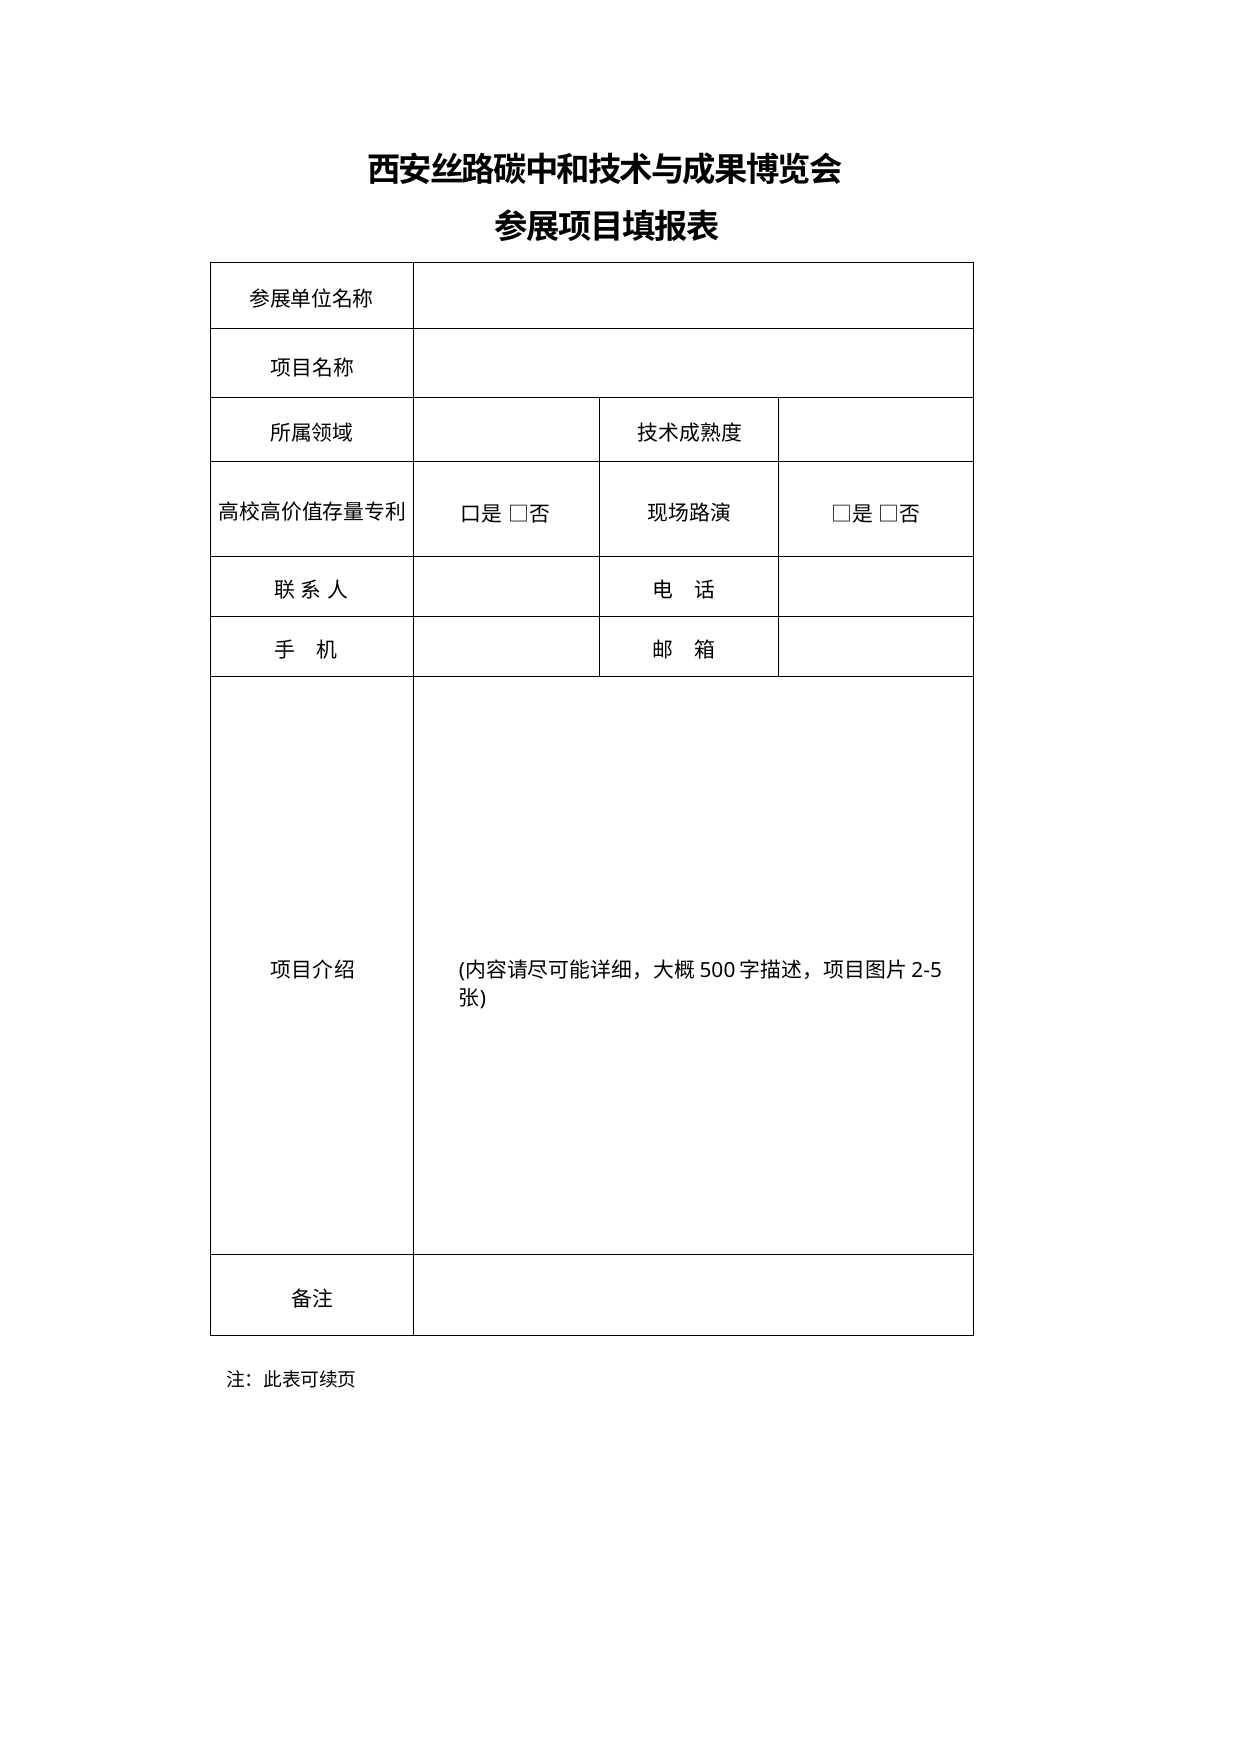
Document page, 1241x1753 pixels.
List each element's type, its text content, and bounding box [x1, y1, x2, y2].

table_cell (内容请尽可能详细，大概500字描述，项目图片2-5张) [414, 677, 973, 1254]
text 注：此表可续页 [226, 1367, 1068, 1392]
table_cell 高校高价值存量专利 [211, 462, 413, 556]
table_cell 所属领域 [211, 398, 413, 461]
table_cell 项目名称 [211, 329, 413, 397]
table_cell □是 □否 [779, 462, 973, 556]
table_header 参展单位名称 [211, 263, 413, 328]
table_cell 项目介绍 [211, 677, 413, 1254]
table_cell [779, 617, 973, 676]
table_cell 备注 [211, 1255, 413, 1334]
table_cell [779, 398, 973, 461]
table_cell [414, 557, 599, 616]
text 西安丝路碳中和技术与成果博览会 参展项目填报表 [367, 143, 847, 248]
table_cell 电 话 [600, 557, 778, 616]
table_cell [779, 557, 973, 616]
table_cell [414, 329, 973, 397]
table_cell 技术成熟度 [600, 398, 778, 461]
table_cell 手 机 [211, 617, 413, 676]
table_cell 邮 箱 [600, 617, 778, 676]
table_cell [414, 1255, 973, 1334]
table_header [414, 263, 973, 328]
table_cell [414, 617, 599, 676]
table_cell 口是 □否 [414, 462, 599, 556]
table_cell 现场路演 [600, 462, 778, 556]
table_cell 联 系 人 [211, 557, 413, 616]
table_cell [414, 398, 599, 461]
